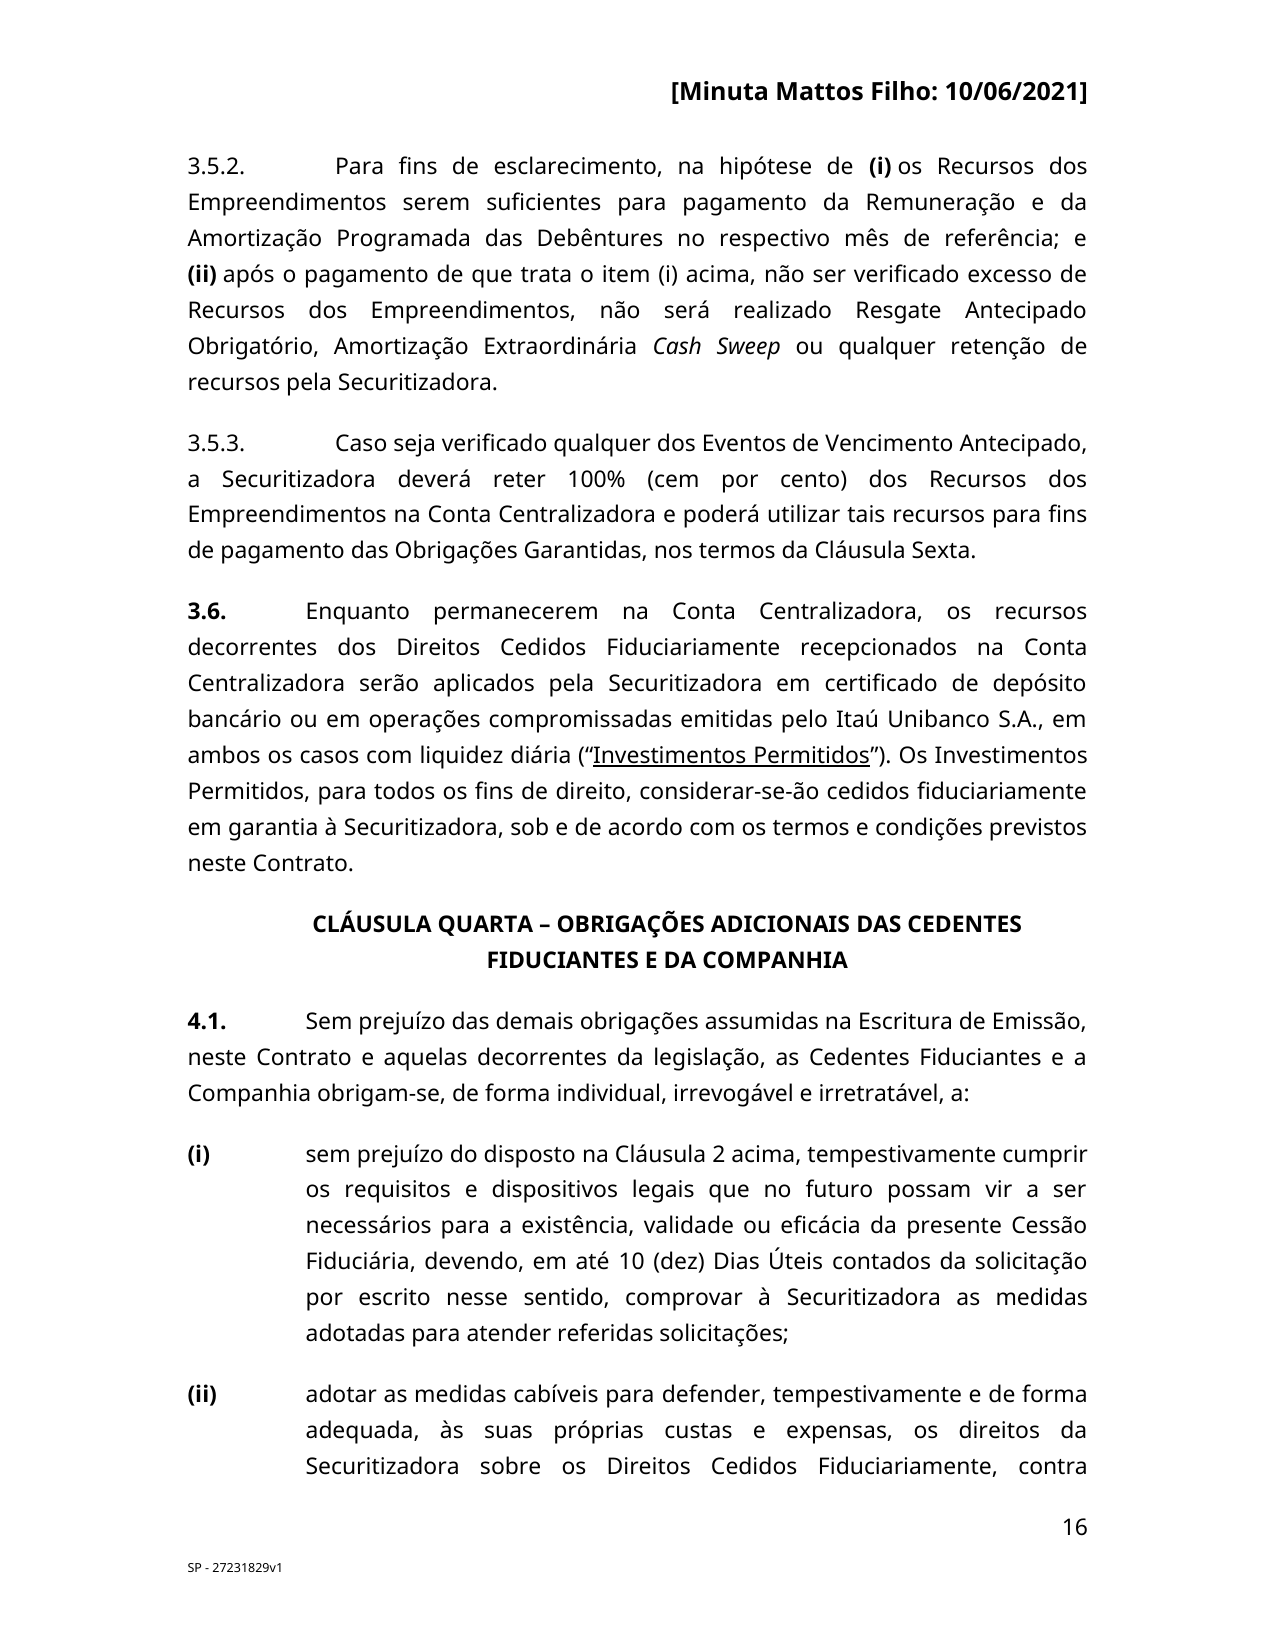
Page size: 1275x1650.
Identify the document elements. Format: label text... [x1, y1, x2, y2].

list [187, 1378, 1088, 1481]
list Caso seja verificado qualquer dos Eventos de Vencimento Antecipado, a Securitizadora deverá reter 100% (cem por cento) dos Recursos dos Empreendimentos na Conta Centralizadora e poderá utilizar tais recursos para fins de pagamento das Obrigações Garantidas, nos termos da Cláusula Sexta. [187, 427, 1088, 566]
list sem prejuízo do disposto na Cláusula 2 acima, tempestivamente cumprir os requisitos e dispositivos legais que no futuro possam vir a ser necessários para a existência, validade ou eficácia da presente Cessão Fiduciária, devendo, em até 10 (dez) Dias Úteis contados da solicitação por escrito nesse sentido, comprovar à Securitizadora as medidas adotadas para atender referidas solicitações; [187, 1137, 1088, 1348]
list Para fins de esclarecimento, na hipótese de (i) os Recursos dos Empreendimentos serem suficientes para pagamento da Remuneração e da Amortização Programada das Debêntures no respectivo mês de referência; e (ii) após o pagamento de que trata o item (i) acima, não ser verificado excesso de Recursos dos Empreendimentos, não será realizado Resgate Antecipado Obrigatório, Amortização Extraordinária Cash Sweep ou qualquer retenção de recursos pela Securitizadora. [187, 150, 1088, 397]
list CLÁUSULA QUARTA – OBRIGAÇÕES ADICIONAIS DAS CEDENTES FIDUCIANTES E DA COMPANHIA [187, 908, 1088, 975]
list Sem prejuízo das demais obrigações assumidas na Escritura de Emissão, neste Contrato e aquelas decorrentes da legislação, as Cedentes Fiduciantes e a Companhia obrigam-se, de forma individual, irrevogável e irretratável, a: [187, 1005, 1088, 1108]
list Enquanto permanecerem na Conta Centralizadora, os recursos decorrentes dos Direitos Cedidos Fiduciariamente recepcionados na Conta Centralizadora serão aplicados pela Securitizadora em certificado de depósito bancário ou em operações compromissadas emitidas pelo Itaú Unibanco S.A., em ambos os casos com liquidez diária (“Investimentos Permitidos”). Os Investimentos Permitidos, para todos os fins de direito, considerar-se-ão cedidos fiduciariamente em garantia à Securitizadora, sob e de acordo com os termos e condições previstos neste Contrato. [187, 595, 1088, 878]
